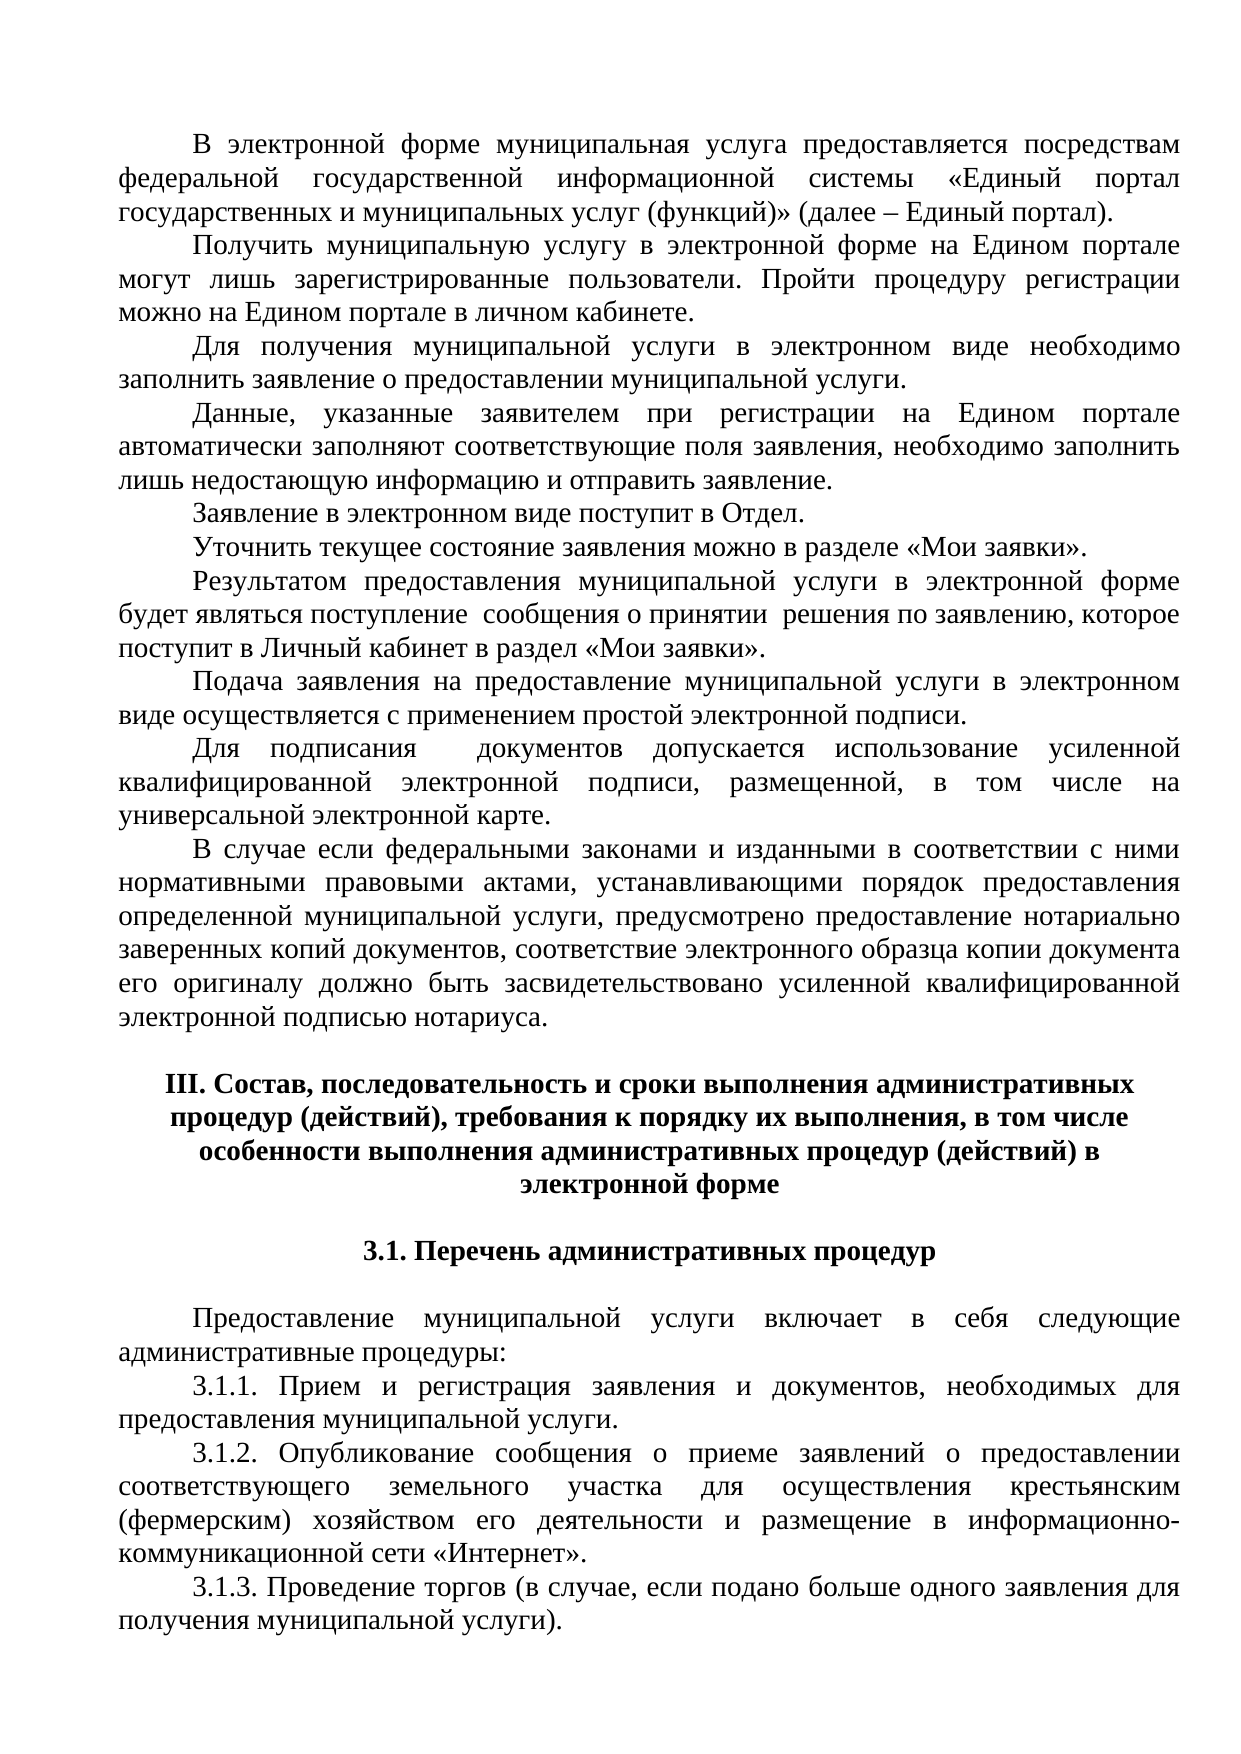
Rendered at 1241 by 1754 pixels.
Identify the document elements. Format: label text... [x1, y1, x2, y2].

text В электронной форме муниципальная услуга предоставляется посредствам федеральной государственной информационной системы «Единый портал государственных и муниципальных услуг (функций)» (далее – Единый портал). [118, 127, 1181, 227]
text Предоставление муниципальной услуги включает в себя следующие административные процедуры: [118, 1301, 1181, 1368]
text Подача заявления на предоставление муниципальной услуги в электронном виде осуществляется с применением простой электронной подписи. [118, 663, 1181, 730]
text 3.1. Перечень административных процедур [118, 1233, 1181, 1267]
text Для получения муниципальной услуги в электронном виде необходимо заполнить заявление о предоставлении муниципальной услуги. [118, 328, 1181, 395]
text 3.1.1. Прием и регистрация заявления и документов, необходимых для предоставления муниципальной услуги. [118, 1368, 1181, 1435]
text 3.1.2. Опубликование сообщения о приеме заявлений о предоставлении соответствующего земельного участка для осуществления крестьянским (фермерским) хозяйством его деятельности и размещение в информационно-коммуникационной сети «Интернет». [118, 1435, 1181, 1569]
text III. Состав, последовательность и сроки выполнения административных процедур (действий), требования к порядку их выполнения, в том числе особенности выполнения административных процедур (действий) в электронной форме [118, 1066, 1181, 1200]
text 3.1.3. Проведение торгов (в случае, если подано больше одного заявления для получения муниципальной услуги). [118, 1569, 1181, 1636]
text Для подписания документов допускается использование усиленной квалифицированной электронной подписи, размещенной, в том числе на универсальной электронной карте. [118, 730, 1181, 831]
text Данные, указанные заявителем при регистрации на Едином портале автоматически заполняют соответствующие поля заявления, необходимо заполнить лишь недостающую информацию и отправить заявление. [118, 395, 1181, 496]
text Заявление в электронном виде поступит в Отдел. [118, 496, 1181, 529]
text В случае если федеральными законами и изданными в соответствии с ними нормативными правовыми актами, устанавливающими порядок предоставления определенной муниципальной услуги, предусмотрено предоставление нотариально заверенных копий документов, соответствие электронного образца копии документа его оригиналу должно быть засвидетельствовано усиленной квалифицированной электронной подписью нотариуса. [118, 831, 1181, 1032]
text Результатом предоставления муниципальной услуги в электронной форме будет являться поступление сообщения о принятии решения по заявлению, которое поступит в Личный кабинет в раздел «Мои заявки». [118, 563, 1181, 663]
text Уточнить текущее состояние заявления можно в разделе «Мои заявки». [118, 529, 1181, 563]
text Получить муниципальную услугу в электронной форме на Едином портале могут лишь зарегистрированные пользователи. Пройти процедуру регистрации можно на Едином портале в личном кабинете. [118, 227, 1181, 328]
